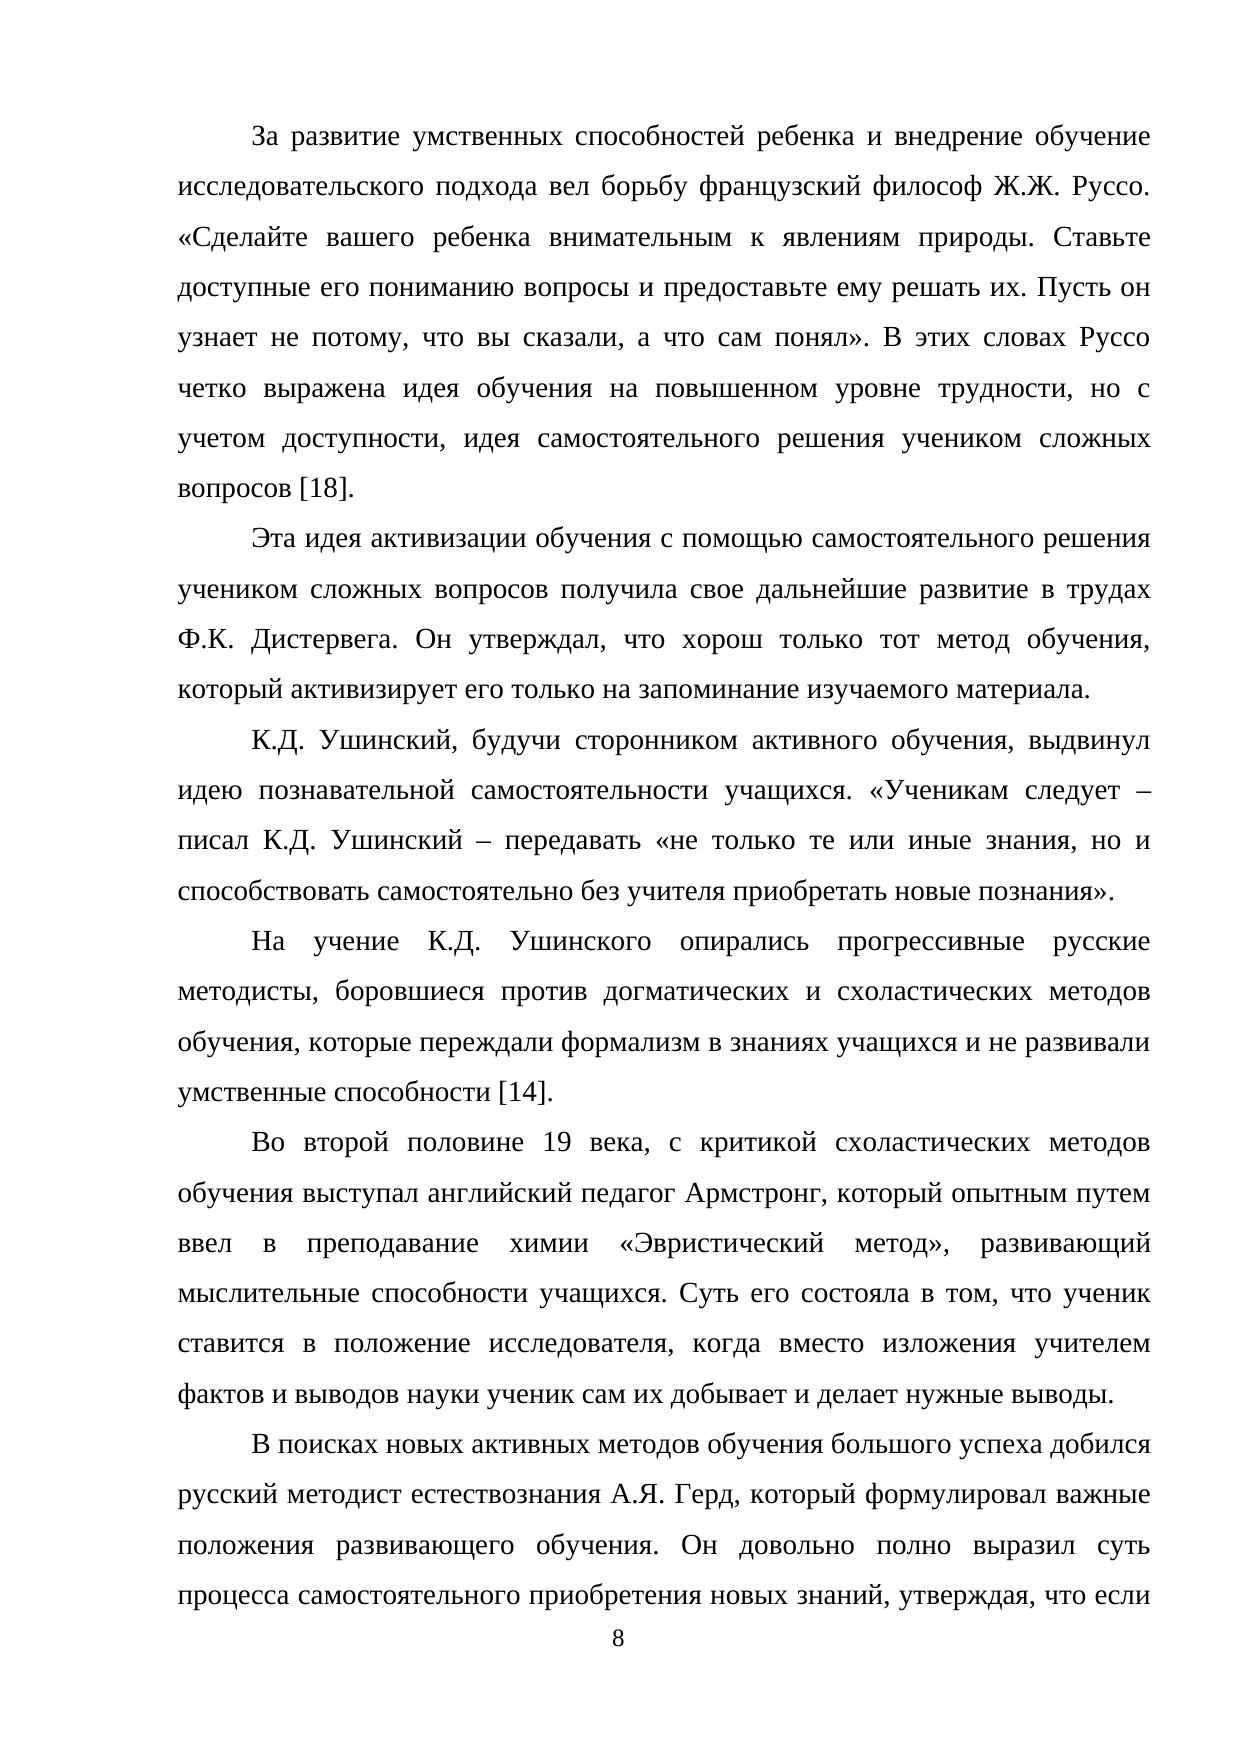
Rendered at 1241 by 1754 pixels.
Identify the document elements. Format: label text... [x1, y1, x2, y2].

text К.Д. Ушинский, будучи сторонником активного обучения, выдвинул идею познавательной самостоятельности учащихся. «Ученикам следует – писал К.Д. Ушинский – передавать «не только те или иные знания, но и способствовать самостоятельно без учителя приобретать новые познания». [177, 722, 1152, 906]
text За развитие умственных способностей ребенка и внедрение обучение исследовательского подхода вел борьбу французский философ Ж.Ж. Руссо. «Сделайте вашего ребенка внимательным к явлениям природы. Ставьте доступные его пониманию вопросы и предоставьте ему решать их. Пусть он узнает не потому, что вы сказали, а что сам понял». В этих словах Руссо четко выражена идея обучения на повышенном уровне трудности, но с учетом доступности, идея самостоятельного решения учеником сложных вопросов [18]. [177, 118, 1152, 504]
text Во второй половине 19 века, с критикой схоластических методов обучения выступал английский педагог Армстронг, который опытным путем ввел в преподавание химии «Эвристический метод», развивающий мыслительные способности учащихся. Суть его состояла в том, что ученик ставится в положение исследователя, когда вместо изложения учителем фактов и выводов науки ученик сам их добывает и делает нужные выводы. [177, 1124, 1152, 1409]
text На учение К.Д. Ушинского опирались прогрессивные русские методисты, боровшиеся против догматических и схоластических методов обучения, которые переждали формализм в знаниях учащихся и не развивали умственные способности [14]. [177, 923, 1152, 1108]
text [177, 1426, 1152, 1611]
text Эта идея активизации обучения с помощью самостоятельного решения учеником сложных вопросов получила свое дальнейшие развитие в трудах Ф.К. Дистервега. Он утверждал, что хорош только тот метод обучения, который активизирует его только на запоминание изучаемого материала. [177, 521, 1152, 705]
